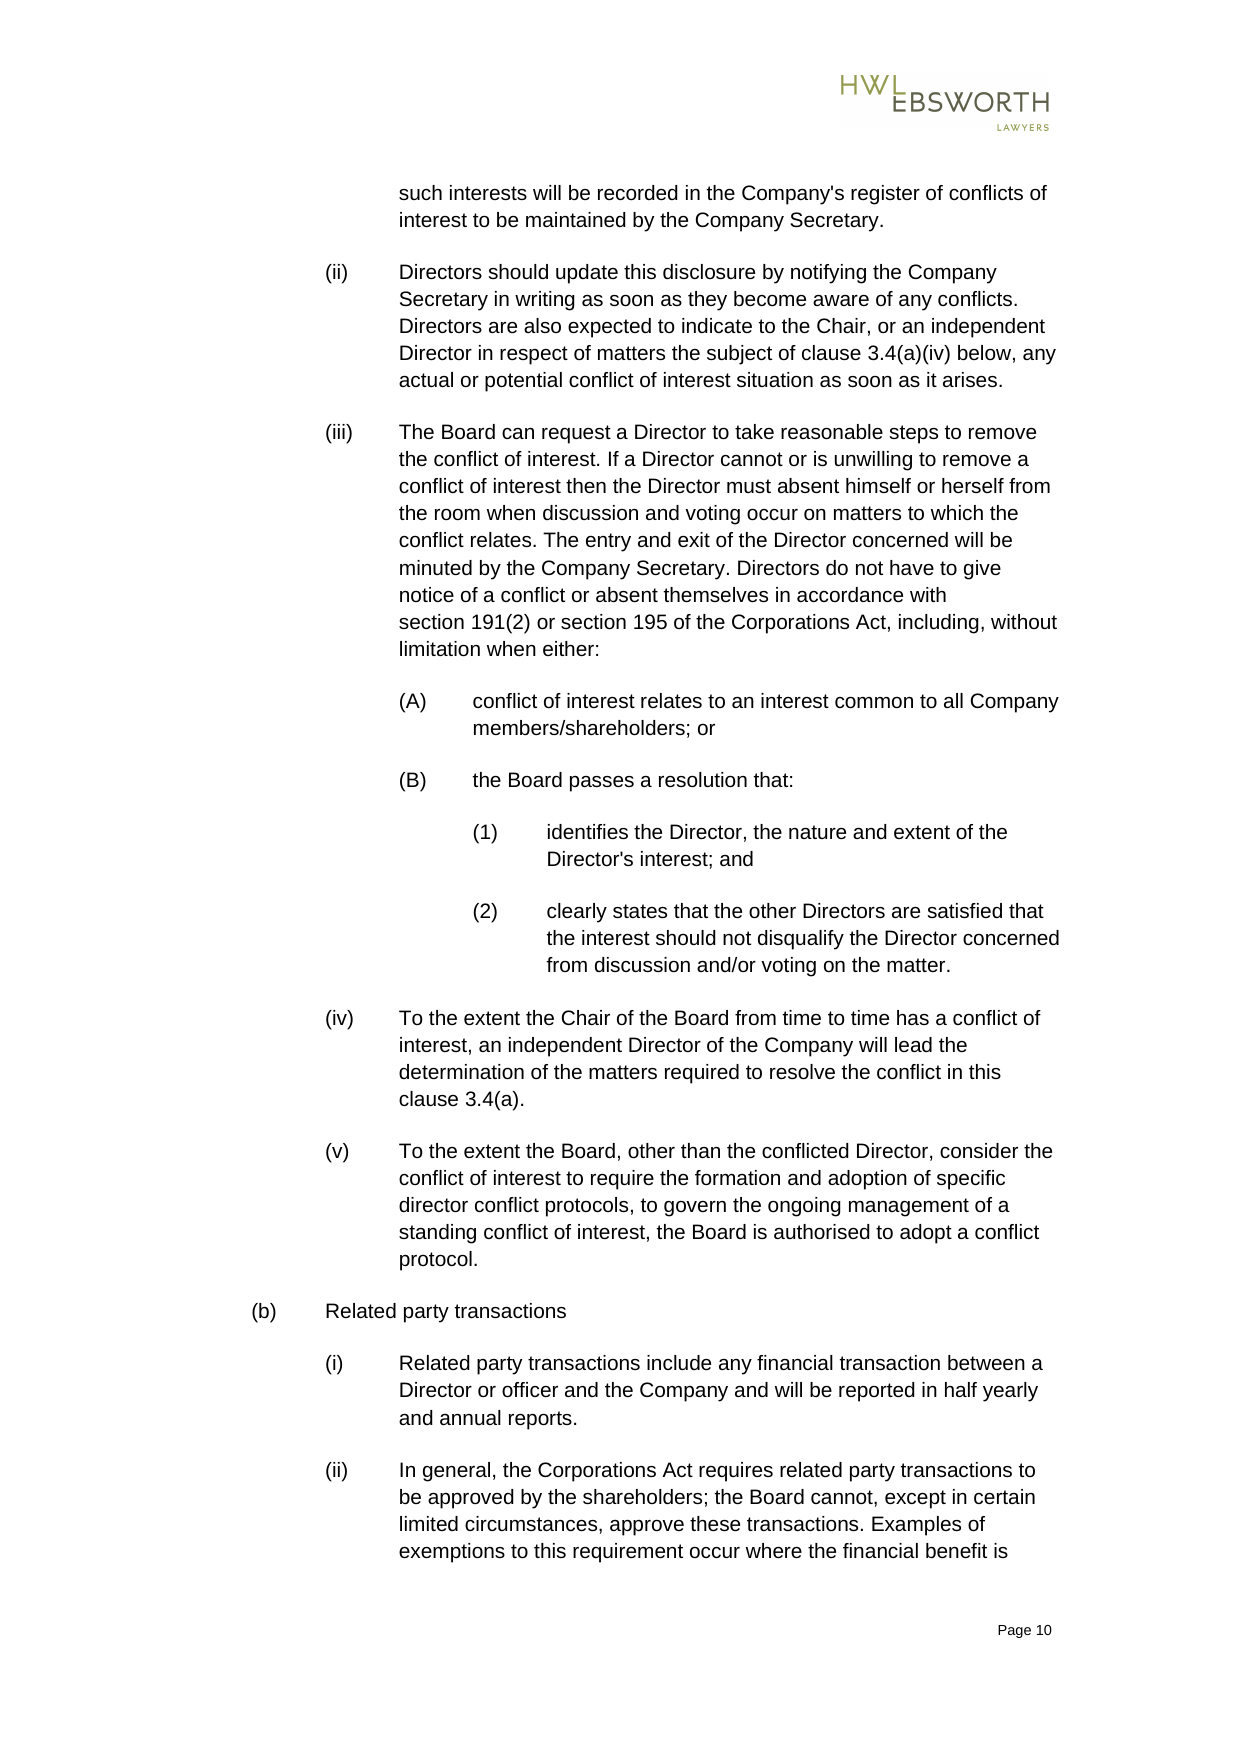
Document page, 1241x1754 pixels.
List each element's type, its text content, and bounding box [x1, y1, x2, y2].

text Related party transactions include any financial transaction between a Director or officer and the Company and will be reported in half yearly and annual reports. [325, 1348, 1063, 1429]
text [325, 1454, 1063, 1563]
text The Board can request a Director to take reasonable steps to remove the conflict of interest. If a Director cannot or is unwilling to remove a conflict of interest then the Director must absent himself or herself from the room when discussion and voting occur on matters to which the conflict relates. The entry and exit of the Director concerned will be minuted by the Company Secretary. Directors do not have to give notice of a conflict or absent themselves in accordance with section 191(2) or section 195 of the Corporations Act, including, without limitation when either: [325, 417, 1063, 661]
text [325, 177, 1063, 231]
text the Board passes a resolution that: [399, 765, 1063, 792]
text conflict of interest relates to an interest common to all Company members/shareholders; or [399, 686, 1063, 740]
text To the extent the Chair of the Board from time to time has a conflict of interest, an independent Director of the Company will lead the determination of the matters required to resolve the conflict in this clause 3.4(a). [325, 1002, 1063, 1111]
text identifies the Director, the nature and extent of the Director's interest; and [472, 817, 1063, 871]
text clearly states that the other Directors are satisfied that the interest should not disqualify the Director concerned from discussion and/or voting on the matter. [472, 896, 1063, 977]
text To the extent the Board, other than the conflicted Director, consider the conflict of interest to require the formation and adoption of specific director conflict protocols, to govern the ongoing management of a standing conflict of interest, the Board is authorised to adopt a conflict protocol. [325, 1136, 1063, 1271]
text Directors should update this disclosure by notifying the Company Secretary in writing as soon as they become aware of any conflicts. Directors are also expected to indicate to the Chair, or an independent Director in respect of matters the subject of clause 3.4(a)(iv) below, any actual or potential conflict of interest situation as soon as it arises. [325, 256, 1063, 392]
picture [839, 73, 1049, 131]
text Related party transactions [251, 1296, 1063, 1323]
